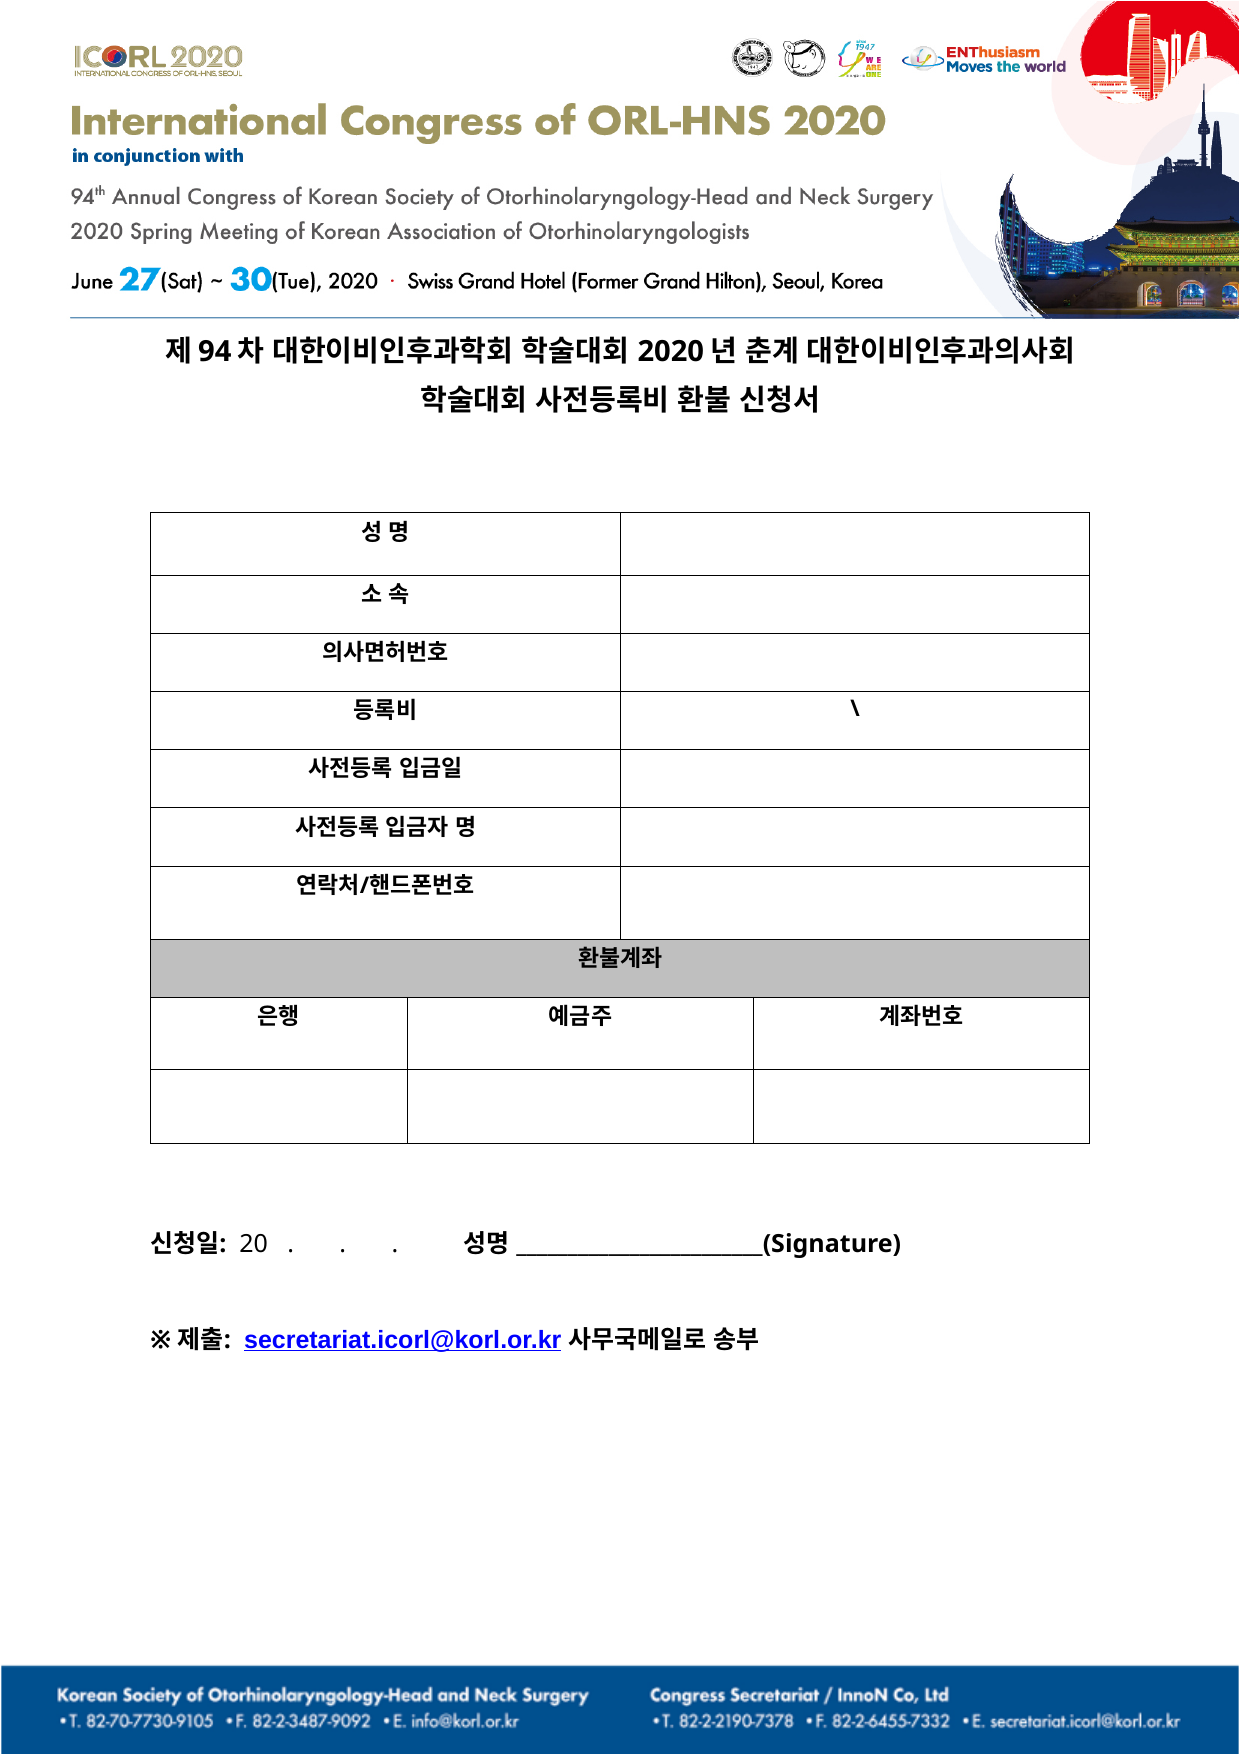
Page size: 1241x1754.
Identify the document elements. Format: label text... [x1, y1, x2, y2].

text 신청일: 20 . . . 성명 ________________________(Signature) [150, 1223, 1090, 1259]
table_header [621, 513, 1089, 574]
table_cell [151, 1070, 407, 1143]
table_cell [621, 867, 1089, 938]
table_cell [621, 576, 1089, 633]
table_header 성 명 [151, 513, 620, 574]
table_cell [754, 1070, 1089, 1143]
table_cell 사전등록 입금자 명 [151, 808, 620, 866]
table_cell 은행 [151, 998, 407, 1069]
table_cell 의사면허번호 [151, 634, 620, 691]
text 제94차 대한이비인후과학회 학술대회 2020년 춘계 대한이비인후과의사회 학술대회 사전등록비 환불 신청서 [150, 328, 1090, 419]
table_cell 예금주 [408, 998, 753, 1069]
picture [0, 1, 1239, 322]
table_cell 환불계좌 [151, 940, 1089, 997]
table_cell [408, 1070, 753, 1143]
table_cell 등록비 [151, 692, 620, 749]
table_cell 연락처/핸드폰번호 [151, 867, 620, 938]
table_cell 소 속 [151, 576, 620, 633]
text ※ 제출: secretariat.icorl@korl.or.kr 사무국메일로 송부 [150, 1319, 1090, 1356]
table_cell \ [621, 692, 1089, 749]
table_cell 사전등록 입금일 [151, 750, 620, 807]
table_cell [621, 750, 1089, 807]
picture [1, 1661, 1239, 1754]
table_cell [621, 808, 1089, 866]
table_cell [621, 634, 1089, 691]
table_cell 계좌번호 [754, 998, 1089, 1069]
